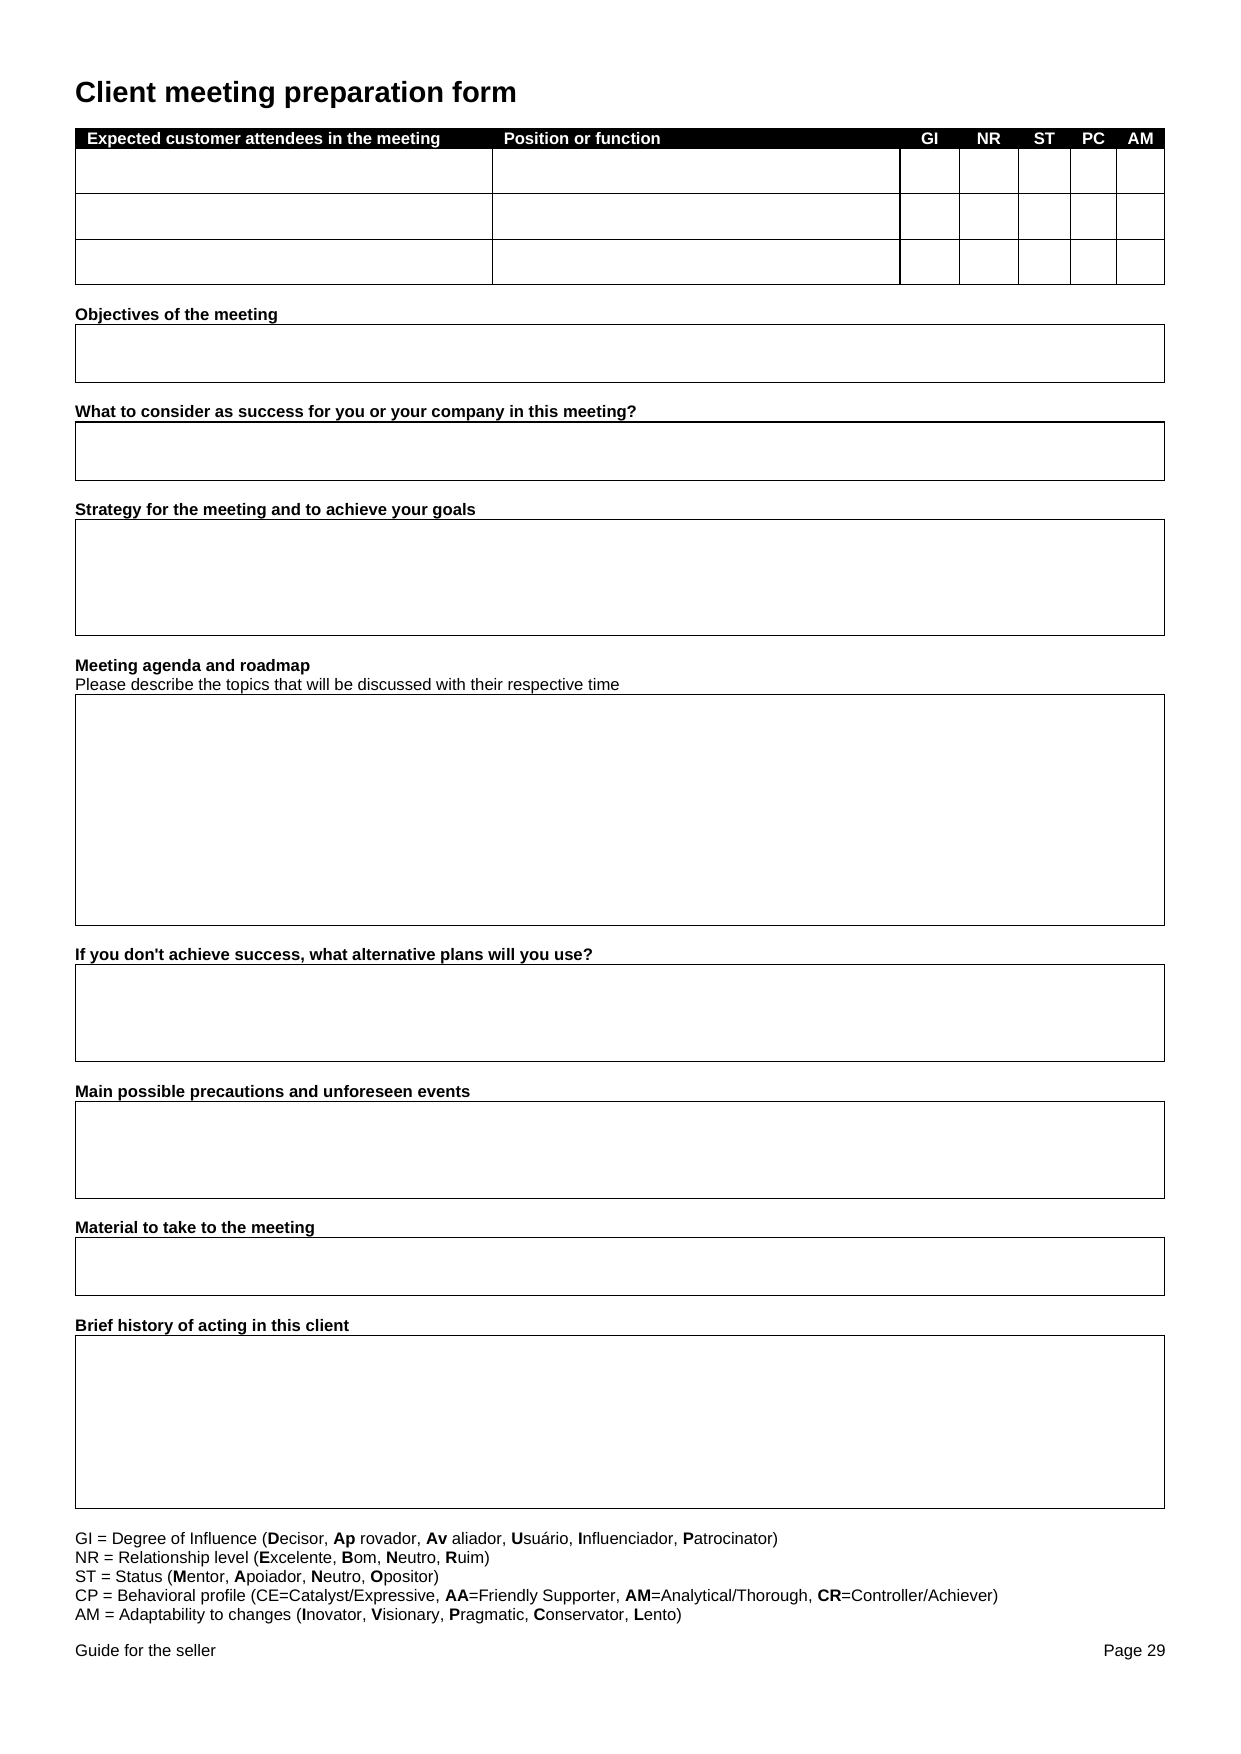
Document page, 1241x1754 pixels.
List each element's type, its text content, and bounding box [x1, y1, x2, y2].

text CP = Behavioral profile (CE=Catalyst/Expressive, AA=Friendly Supporter, AM=Analytical/Thorough, CR=Controller/Achiever) [75, 1586, 1165, 1605]
table_cell [1019, 240, 1070, 284]
subtitle Client meeting preparation form [75, 75, 1165, 108]
table_header [76, 695, 1164, 925]
table_header PC [1071, 129, 1116, 148]
text Brief history of acting in this client [75, 1316, 1165, 1335]
table_header NR [960, 129, 1018, 148]
table_cell [960, 240, 1018, 284]
table_header GI [901, 129, 959, 148]
table_cell [1071, 149, 1116, 193]
table_cell [1117, 194, 1164, 239]
text Strategy for the meeting and to achieve your goals [75, 500, 1165, 519]
table_header [76, 1336, 1164, 1508]
table_header Expected customer attendees in the meeting [76, 129, 492, 148]
table_cell [1019, 194, 1070, 239]
table_cell [1071, 194, 1116, 239]
text GI = Degree of Influence (Decisor, Ap rovador, Av aliador, Usuário, Influenciador, Patrocinator) [75, 1528, 1165, 1548]
table_header Position or function [493, 129, 899, 148]
table_cell [76, 149, 492, 193]
table_header [76, 325, 1164, 382]
table_cell [960, 149, 1018, 193]
text NR = Relationship level (Excelente, Bom, Neutro, Ruim) [75, 1548, 1165, 1567]
table_cell [1117, 149, 1164, 193]
table_cell [1071, 240, 1116, 284]
table_cell [493, 240, 899, 284]
table_header [76, 1102, 1164, 1197]
text AM = Adaptability to changes (Inovator, Visionary, Pragmatic, Conservator, Lento) [75, 1605, 1165, 1624]
table_header [76, 965, 1164, 1061]
text If you don't achieve success, what alternative plans will you use? [75, 945, 1165, 964]
table_cell [1019, 149, 1070, 193]
table_cell [1117, 240, 1164, 284]
table_cell [901, 149, 959, 193]
text Main possible precautions and unforeseen events [75, 1081, 1165, 1101]
table_cell [76, 194, 492, 239]
text Please describe the topics that will be discussed with their respective time [75, 675, 1165, 694]
table_header [76, 520, 1164, 635]
text What to consider as success for you or your company in this meeting? [75, 402, 1165, 421]
text Meeting agenda and roadmap [75, 656, 1165, 675]
table_cell [493, 194, 899, 239]
table_header AM [1117, 129, 1164, 148]
table_header ST [1019, 129, 1070, 148]
text ST = Status (Mentor, Apoiador, Neutro, Opositor) [75, 1567, 1165, 1586]
table_cell [76, 240, 492, 284]
table_cell [960, 194, 1018, 239]
table_header [76, 1238, 1164, 1295]
table_cell [901, 240, 959, 284]
table_cell [901, 194, 959, 239]
table_header [76, 423, 1164, 480]
table_cell [493, 149, 899, 193]
text Material to take to the meeting [75, 1218, 1165, 1237]
text Objectives of the meeting [75, 304, 1165, 323]
